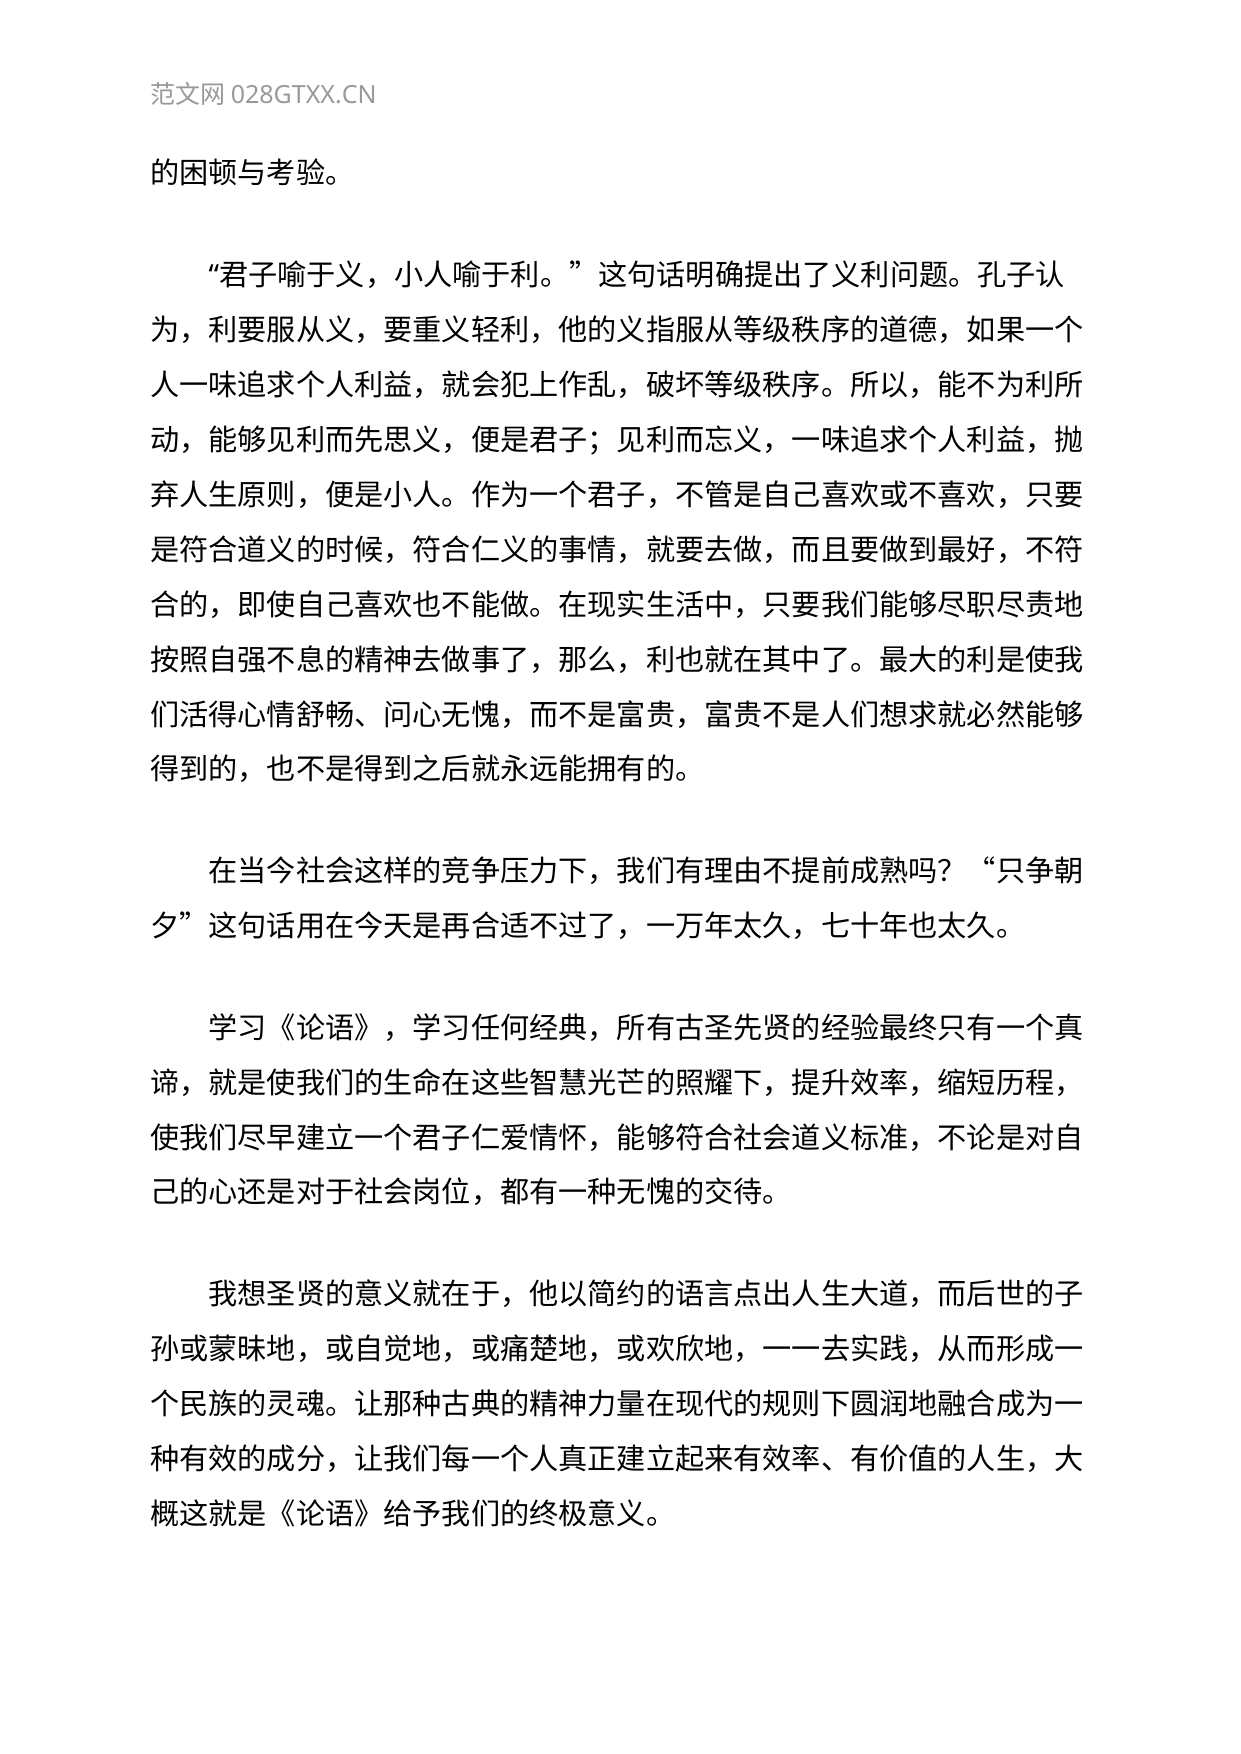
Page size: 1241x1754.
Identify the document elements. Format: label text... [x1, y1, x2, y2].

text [150, 150, 1090, 192]
text 在当今社会这样的竞争压力下，我们有理由不提前成熟吗？“只争朝夕”这句话用在今天是再合适不过了，一万年太久，七十年也太久。 [150, 848, 1090, 945]
text 我想圣贤的意义就在于，他以简约的语言点出人生大道，而后世的子孙或蒙昧地，或自觉地，或痛楚地，或欢欣地，一一去实践，从而形成一个民族的灵魂。让那种古典的精神力量在现代的规则下圆润地融合成为一种有效的成分，让我们每一个人真正建立起来有效率、有价值的人生，大概这就是《论语》给予我们的终极意义。 [150, 1271, 1090, 1533]
text “君子喻于义，小人喻于利。”这句话明确提出了义利问题。孔子认为，利要服从义，要重义轻利，他的义指服从等级秩序的道德，如果一个人一味追求个人利益，就会犯上作乱，破坏等级秩序。所以，能不为利所动，能够见利而先思义，便是君子；见利而忘义，一味追求个人利益，抛弃人生原则，便是小人。作为一个君子，不管是自己喜欢或不喜欢，只要是符合道义的时候，符合仁义的事情，就要去做，而且要做到最好，不符合的，即使自己喜欢也不能做。在现实生活中，只要我们能够尽职尽责地按照自强不息的精神去做事了，那么，利也就在其中了。最大的利是使我们活得心情舒畅、问心无愧，而不是富贵，富贵不是人们想求就必然能够得到的，也不是得到之后就永远能拥有的。 [150, 252, 1090, 788]
text 学习《论语》，学习任何经典，所有古圣先贤的经验最终只有一个真谛，就是使我们的生命在这些智慧光芒的照耀下，提升效率，缩短历程，使我们尽早建立一个君子仁爱情怀，能够符合社会道义标准，不论是对自己的心还是对于社会岗位，都有一种无愧的交待。 [150, 1004, 1090, 1211]
